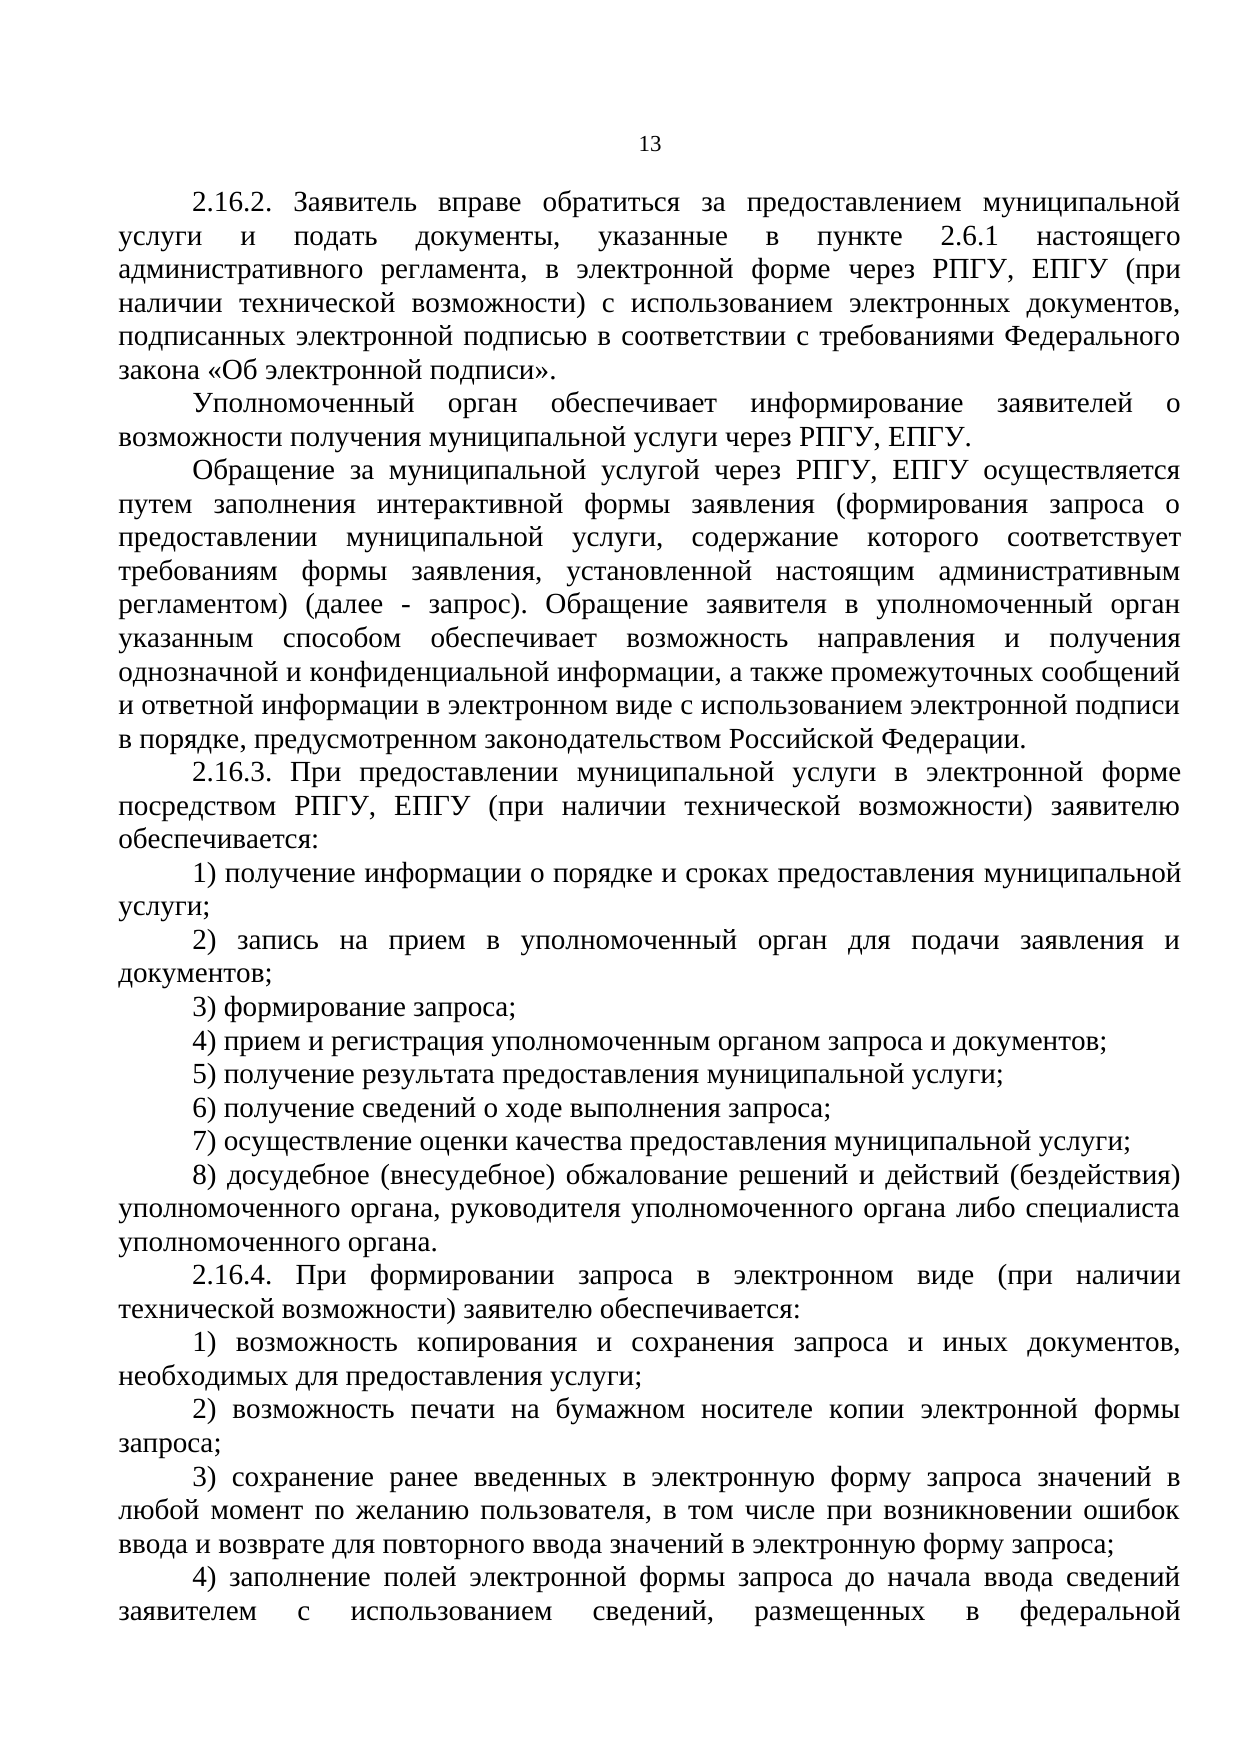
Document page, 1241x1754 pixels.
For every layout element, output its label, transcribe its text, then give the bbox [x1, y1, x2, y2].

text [118, 1559, 1181, 1626]
text 8) досудебное (внесудебное) обжалование решений и действий (бездействия) уполномоченного органа, руководителя уполномоченного органа либо специалиста уполномоченного органа. [118, 1157, 1181, 1257]
text 5) получение результата предоставления муниципальной услуги; [118, 1056, 1181, 1090]
text 3) сохранение ранее введенных в электронную форму запроса значений в любой момент по желанию пользователя, в том числе при возникновении ошибок ввода и возврате для повторного ввода значений в электронную форму запроса; [118, 1459, 1181, 1559]
text 3) формирование запроса; [118, 989, 1181, 1023]
text 1) получение информации о порядке и сроках предоставления муниципальной услуги; [118, 855, 1181, 922]
text Обращение за муниципальной услугой через РПГУ, ЕПГУ осуществляется путем заполнения интерактивной формы заявления (формирования запроса о предоставлении муниципальной услуги, содержание которого соответствует требованиям формы заявления, установленной настоящим административным регламентом) (далее - запрос). Обращение заявителя в уполномоченный орган указанным способом обеспечивает возможность направления и получения однозначной и конфиденциальной информации, а также промежуточных сообщений и ответной информации в электронном виде с использованием электронной подписи в порядке, предусмотренном законодательством Российской Федерации. [118, 452, 1181, 754]
text 2.16.2. Заявитель вправе обратиться за предоставлением муниципальной услуги и подать документы, указанные в пункте 2.6.1 настоящего административного регламента, в электронной форме через РПГУ, ЕПГУ (при наличии технической возможности) с использованием электронных документов, подписанных электронной подписью в соответствии с требованиями Федерального закона «Об электронной подписи». [118, 184, 1181, 385]
text 2.16.4. При формировании запроса в электронном виде (при наличии технической возможности) заявителю обеспечивается: [118, 1257, 1181, 1324]
text 1) возможность копирования и сохранения запроса и иных документов, необходимых для предоставления услуги; [118, 1324, 1181, 1392]
text 6) получение сведений о ходе выполнения запроса; [118, 1090, 1181, 1123]
text 2.16.3. При предоставлении муниципальной услуги в электронной форме посредством РПГУ, ЕПГУ (при наличии технической возможности) заявителю обеспечивается: [118, 754, 1181, 855]
text 2) возможность печати на бумажном носителе копии электронной формы запроса; [118, 1392, 1181, 1459]
text 2) запись на прием в уполномоченный орган для подачи заявления и документов; [118, 922, 1181, 989]
text 4) прием и регистрация уполномоченным органом запроса и документов; [118, 1023, 1181, 1056]
text 7) осуществление оценки качества предоставления муниципальной услуги; [118, 1123, 1181, 1157]
text Уполномоченный орган обеспечивает информирование заявителей о возможности получения муниципальной услуги через РПГУ, ЕПГУ. [118, 385, 1181, 452]
